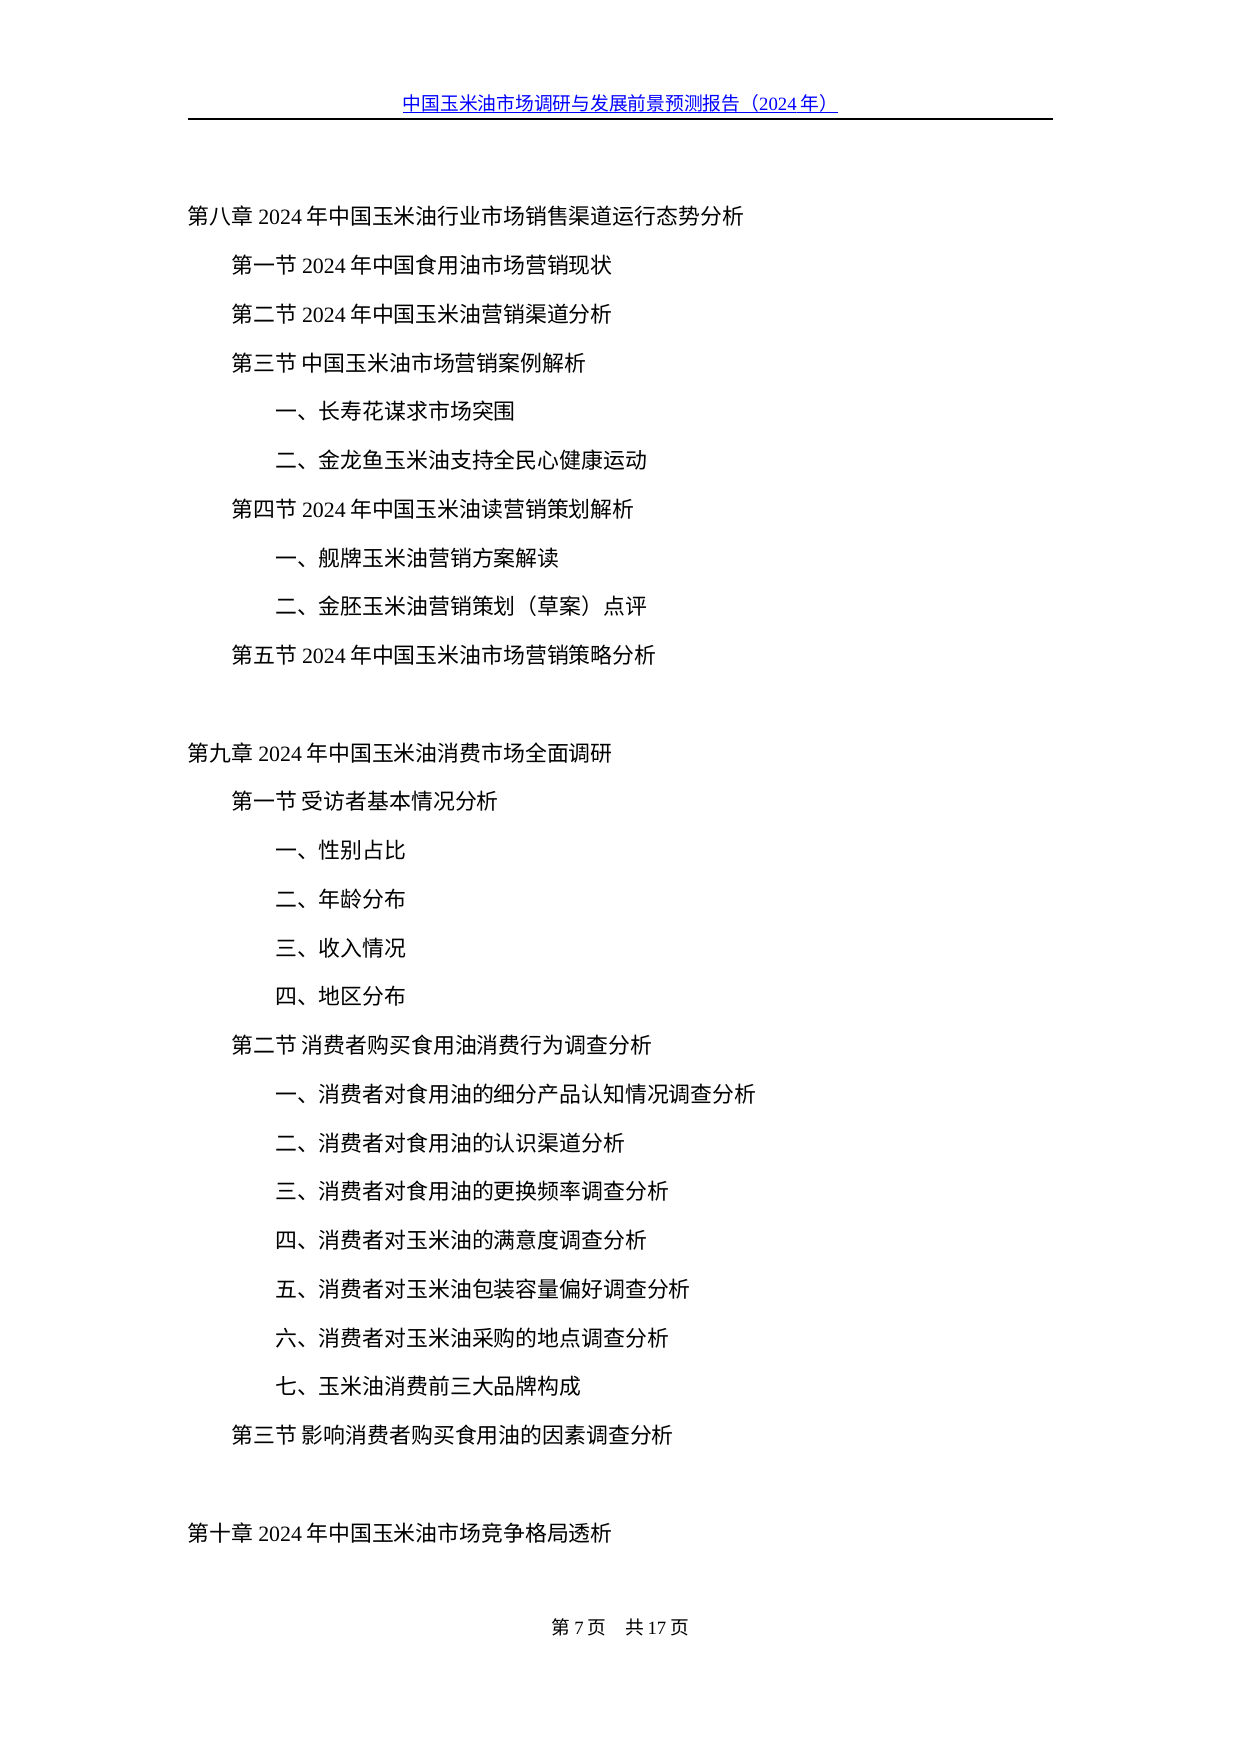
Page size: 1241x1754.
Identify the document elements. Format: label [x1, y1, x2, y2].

text [187, 150, 1053, 1548]
